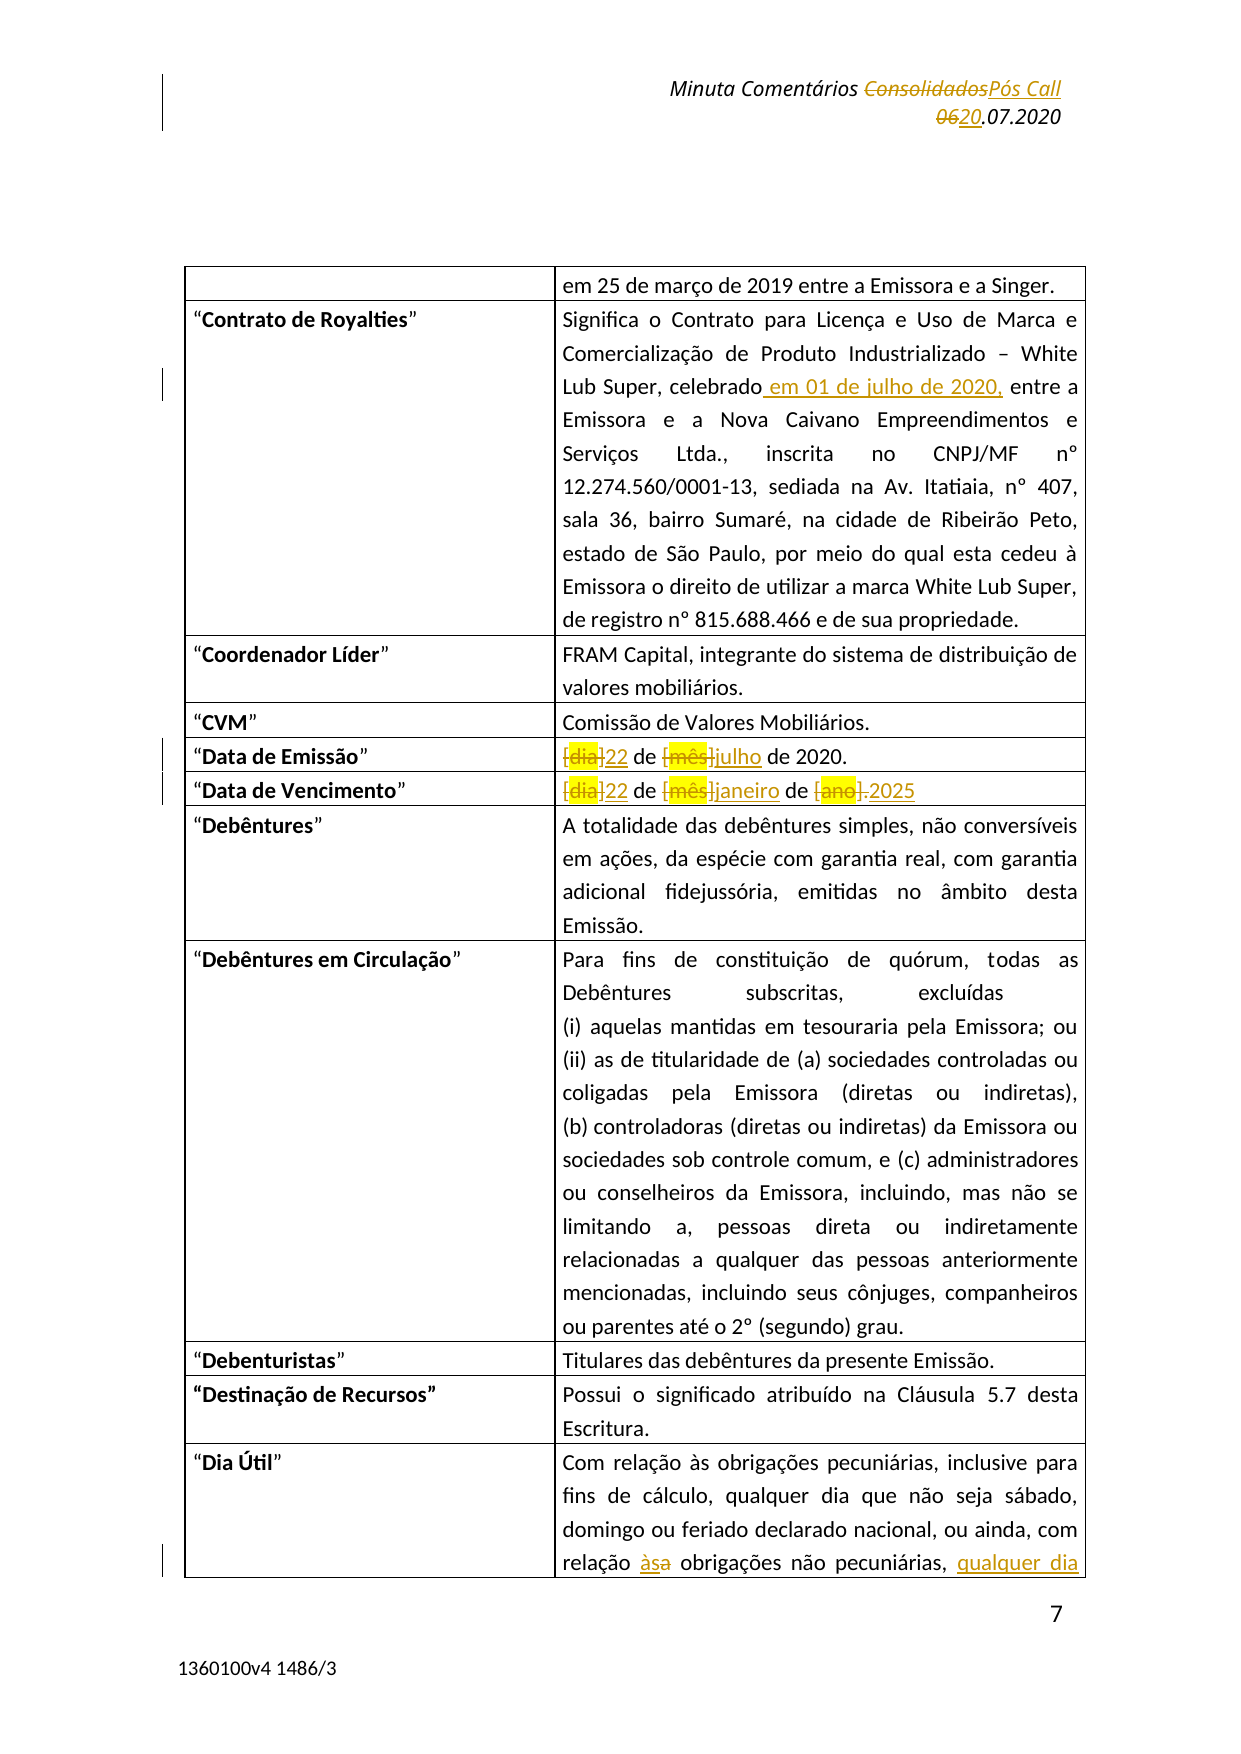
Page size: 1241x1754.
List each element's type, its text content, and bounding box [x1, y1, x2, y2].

table_cell de de 2020. [556, 738, 1085, 771]
table_cell “Debêntures em Circulação” [186, 941, 554, 1341]
table_cell Comissão de Valores Mobiliários. [556, 703, 1085, 737]
table_cell “Debêntures” [186, 806, 554, 940]
table_cell de de [556, 772, 1085, 805]
table_cell “Data de Emissão” [186, 738, 554, 771]
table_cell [186, 267, 554, 300]
table_cell “Contrato de Royalties” [186, 301, 554, 634]
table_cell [556, 267, 1085, 300]
table_cell A totalidade das debêntures simples, não conversíveis em ações, da espécie com garantia real, com garantia adicional fidejussória, emitidas no âmbito desta Emissão. [556, 806, 1085, 940]
table_cell FRAM Capital, integrante do sistema de distribuição de valores mobiliários. [556, 636, 1085, 702]
table_cell “Data de Vencimento” [186, 772, 554, 805]
table_cell “CVM” [186, 703, 554, 737]
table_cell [556, 1444, 1085, 1577]
table_cell Possui o significado atribuído na Cláusula 5.7 desta Escritura. [556, 1376, 1085, 1443]
table_cell “Dia Útil” [186, 1444, 554, 1577]
table_cell Titulares das debêntures da presente Emissão. [556, 1342, 1085, 1375]
table_cell Para fins de constituição de quórum, todas as Debêntures subscritas, excluídas (i) aquelas mantidas em tesouraria pela Emissora; ou (ii) as de titularidade de (a) sociedades controladas ou coligadas pela Emissora (diretas ou indiretas), (b) controladoras (diretas ou indiretas) da Emissora ou sociedades sob controle comum, e (c) administradores ou conselheiros da Emissora, incluindo, mas não se limitando a, pessoas direta ou indiretamente relacionadas a qualquer das pessoas anteriormente mencionadas, incluindo seus cônjuges, companheiros ou parentes até o 2º (segundo) grau. [556, 941, 1085, 1341]
table_cell “Destinação de Recursos” [186, 1376, 554, 1443]
table_cell “Debenturistas” [186, 1342, 554, 1375]
table_cell “Coordenador Líder” [186, 636, 554, 702]
table_cell Significa o Contrato para Licença e Uso de Marca e Comercialização de Produto Industrializado – White Lub Super, celebrado entre a Emissora e a Nova Caivano Empreendimentos e Serviços Ltda., inscrita no CNPJ/MF nº 12.274.560/0001-13, sediada na Av. Itatiaia, nº 407, sala 36, bairro Sumaré, na cidade de Ribeirão Peto, estado de São Paulo, por meio do qual esta cedeu à Emissora o direito de utilizar a marca White Lub Super, de registro nº 815.688.466 e de sua propriedade. [556, 301, 1085, 634]
